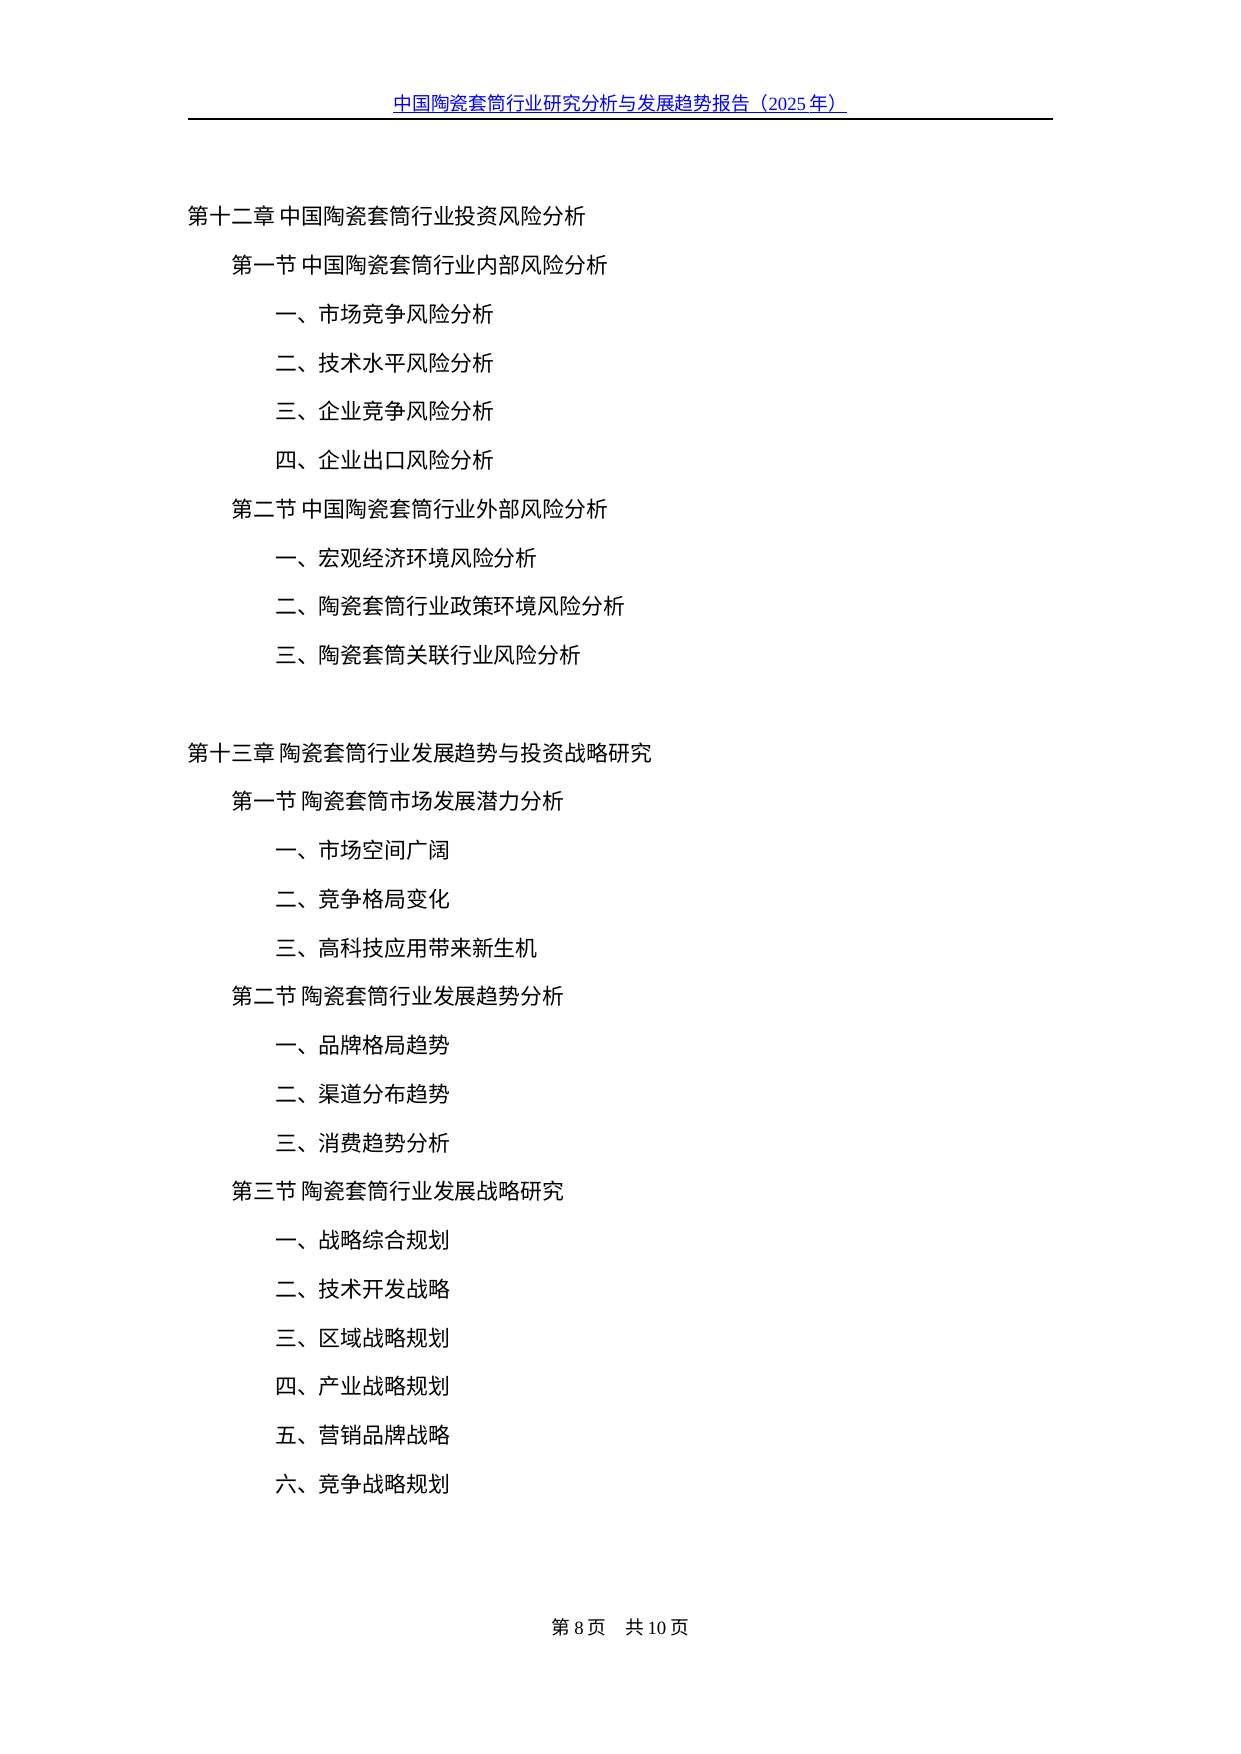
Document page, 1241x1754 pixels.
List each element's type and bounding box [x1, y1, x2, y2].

text [187, 150, 1053, 1499]
